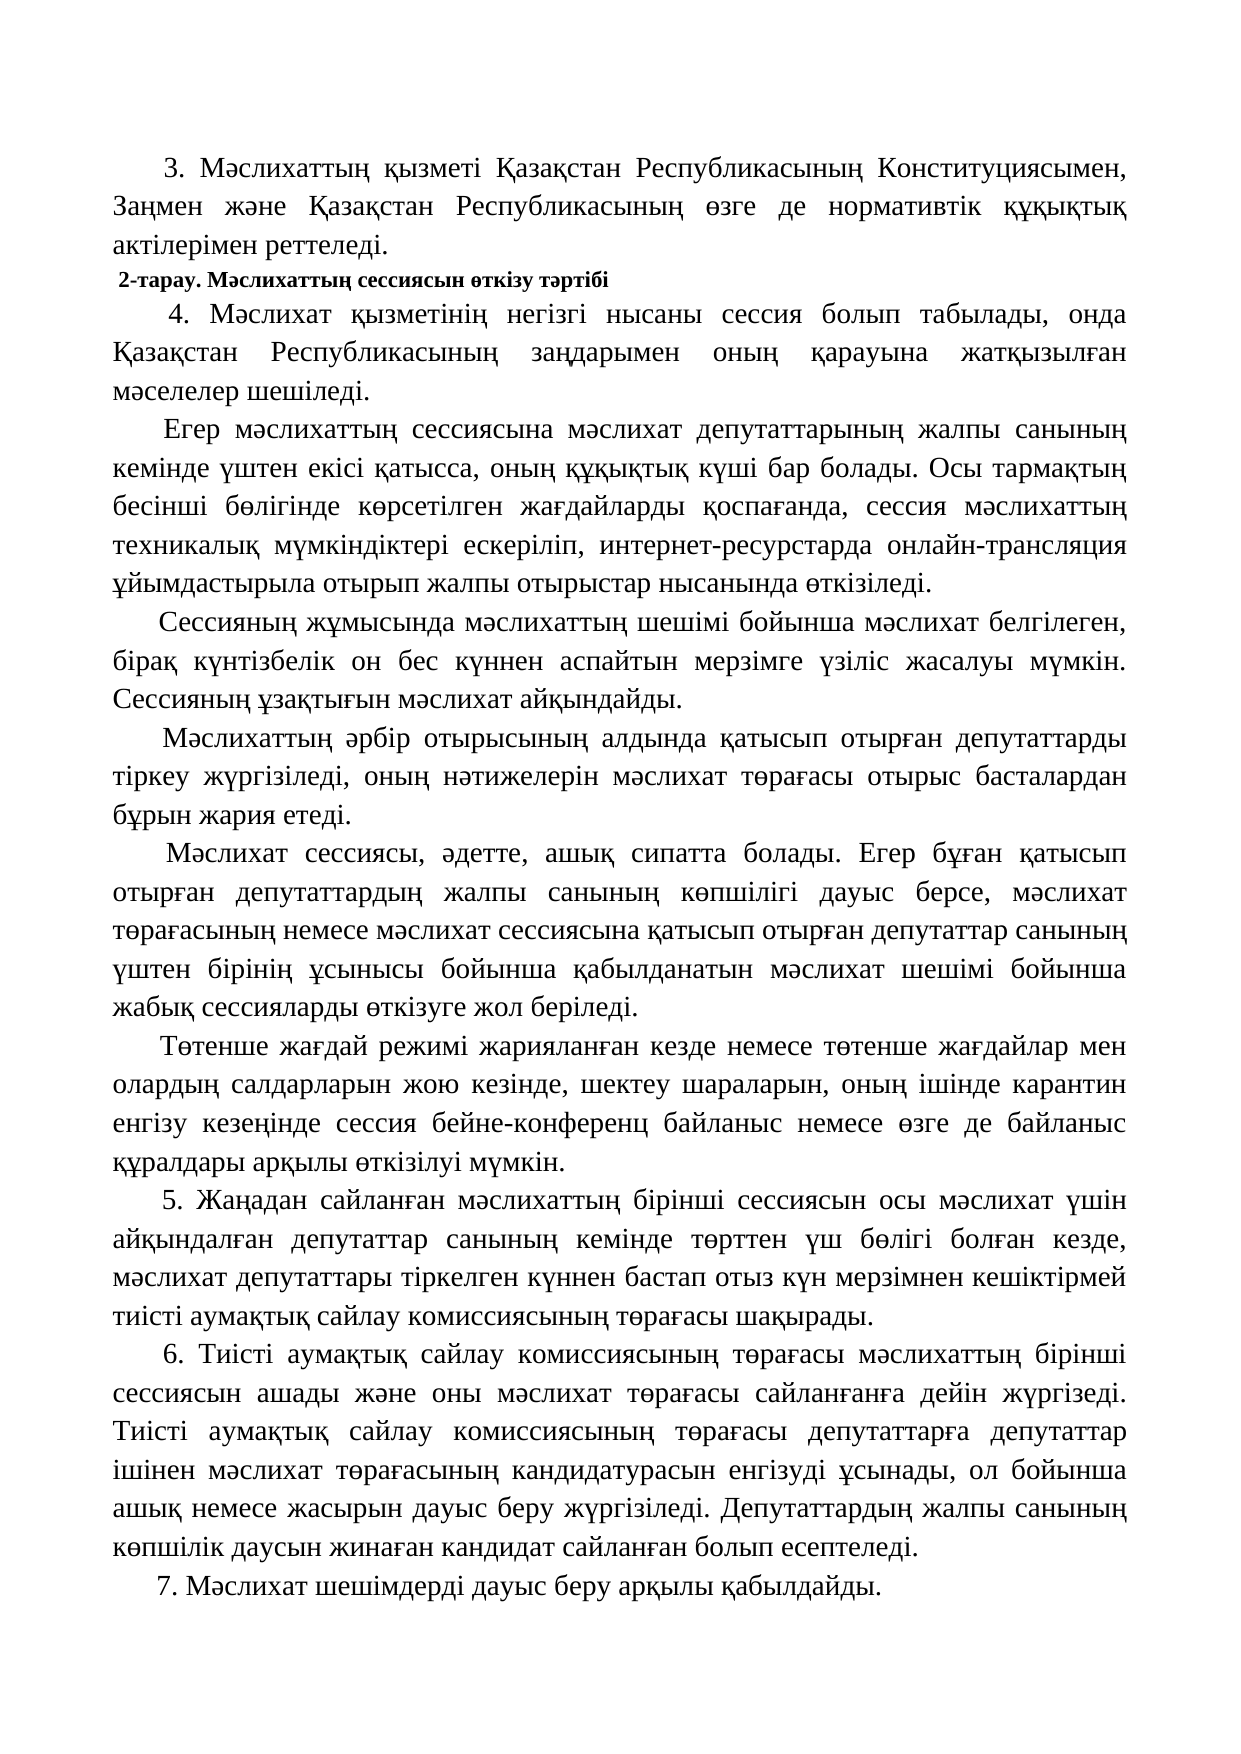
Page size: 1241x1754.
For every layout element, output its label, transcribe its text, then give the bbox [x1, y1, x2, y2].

text 4. Мәслихат қызметінің негізгі нысаны сессия болып табылады, онда Қазақстан Республикасының заңдарымен оның қарауына жатқызылған мәселелер шешіледі. [112, 296, 1128, 406]
text Мәслихаттың әрбір отырысының алдында қатысып отырған депутаттарды тіркеу жүргізіледі, оның нәтижелерін мәслихат төрағасы отырыс басталардан бұрын жария етеді. [112, 720, 1128, 830]
text 6. Тиісті аумақтық сайлау комиссиясының төрағасы мәслихаттың бірінші сессиясын ашады және оны мәслихат төрағасы сайланғанға дейін жүргізеді. Тиісті аумақтық сайлау комиссиясының төрағасы депутаттарға депутаттар ішінен мәслихат төрағасының кандидатурасын енгізуді ұсынады, ол бойынша ашық немесе жасырын дауыс беру жүргізіледі. Депутаттардың жалпы санының көпшілік даусын жинаған кандидат сайланған болып есептеледі. [112, 1336, 1128, 1563]
text 7. Мәслихат шешімдерді дауыс беру арқылы қабылдайды. [112, 1568, 1128, 1601]
text Төтенше жағдай режимі жарияланған кезде немесе төтенше жағдайлар мен олардың салдарларын жою кезінде, шектеу шараларын, оның ішінде карантин енгізу кезеңінде сессия бейне-конференц байланыс немесе өзге де байланыс құралдары арқылы өткізілуі мүмкін. [112, 1028, 1128, 1177]
text 5. Жаңадан сайланған мәслихаттың бірінші сессиясын осы мәслихат үшін айқындалған депутаттар санының кемінде төрттен үш бөлігі болған кезде, мәслихат депутаттары тіркелген күннен бастап отыз күн мерзімнен кешіктірмей тиісті аумақтық сайлау комиссиясының төрағасы шақырады. [112, 1182, 1128, 1331]
text 3. Мәслихаттың қызметі Қазақстан Республикасының Конституциясымен, Заңмен және Қазақстан Республикасының өзге де нормативтік құқықтық актілерімен реттеледі. [112, 150, 1128, 261]
text Мәслихат сессиясы, әдетте, ашық сипатта болады. Егер бұған қатысып отырған депутаттардың жалпы санының көпшілігі дауыс берсе, мәслихат төрағасының немесе мәслихат сессиясына қатысып отырған депутаттар санының үштен бірінің ұсынысы бойынша қабылданатын мәслихат шешімі бойынша жабық сессияларды өткізуге жол беріледі. [112, 835, 1128, 1023]
text Сессияның жұмысында мәслихаттың шешімі бойынша мәслихат белгілеген, бірақ күнтізбелік он бес күннен аспайтын мерзімге үзіліс жасалуы мүмкін. Сессияның ұзақтығын мәслихат айқындайды. [112, 604, 1128, 715]
text 2-тарау. Мәслихаттың сессиясын өткізу тәртібі [112, 266, 1128, 292]
text Егер мәслихаттың сессиясына мәслихат депутаттарының жалпы санының кемінде үштен екісі қатысса, оның құқықтық күші бар болады. Осы тармақтың бесінші бөлігінде көрсетілген жағдайларды қоспағанда, сессия мәслихаттың техникалық мүмкіндіктері ескеріліп, интернет-ресурстарда онлайн-трансляция ұйымдастырыла отырып жалпы отырыстар нысанында өткізіледі. [112, 411, 1128, 599]
